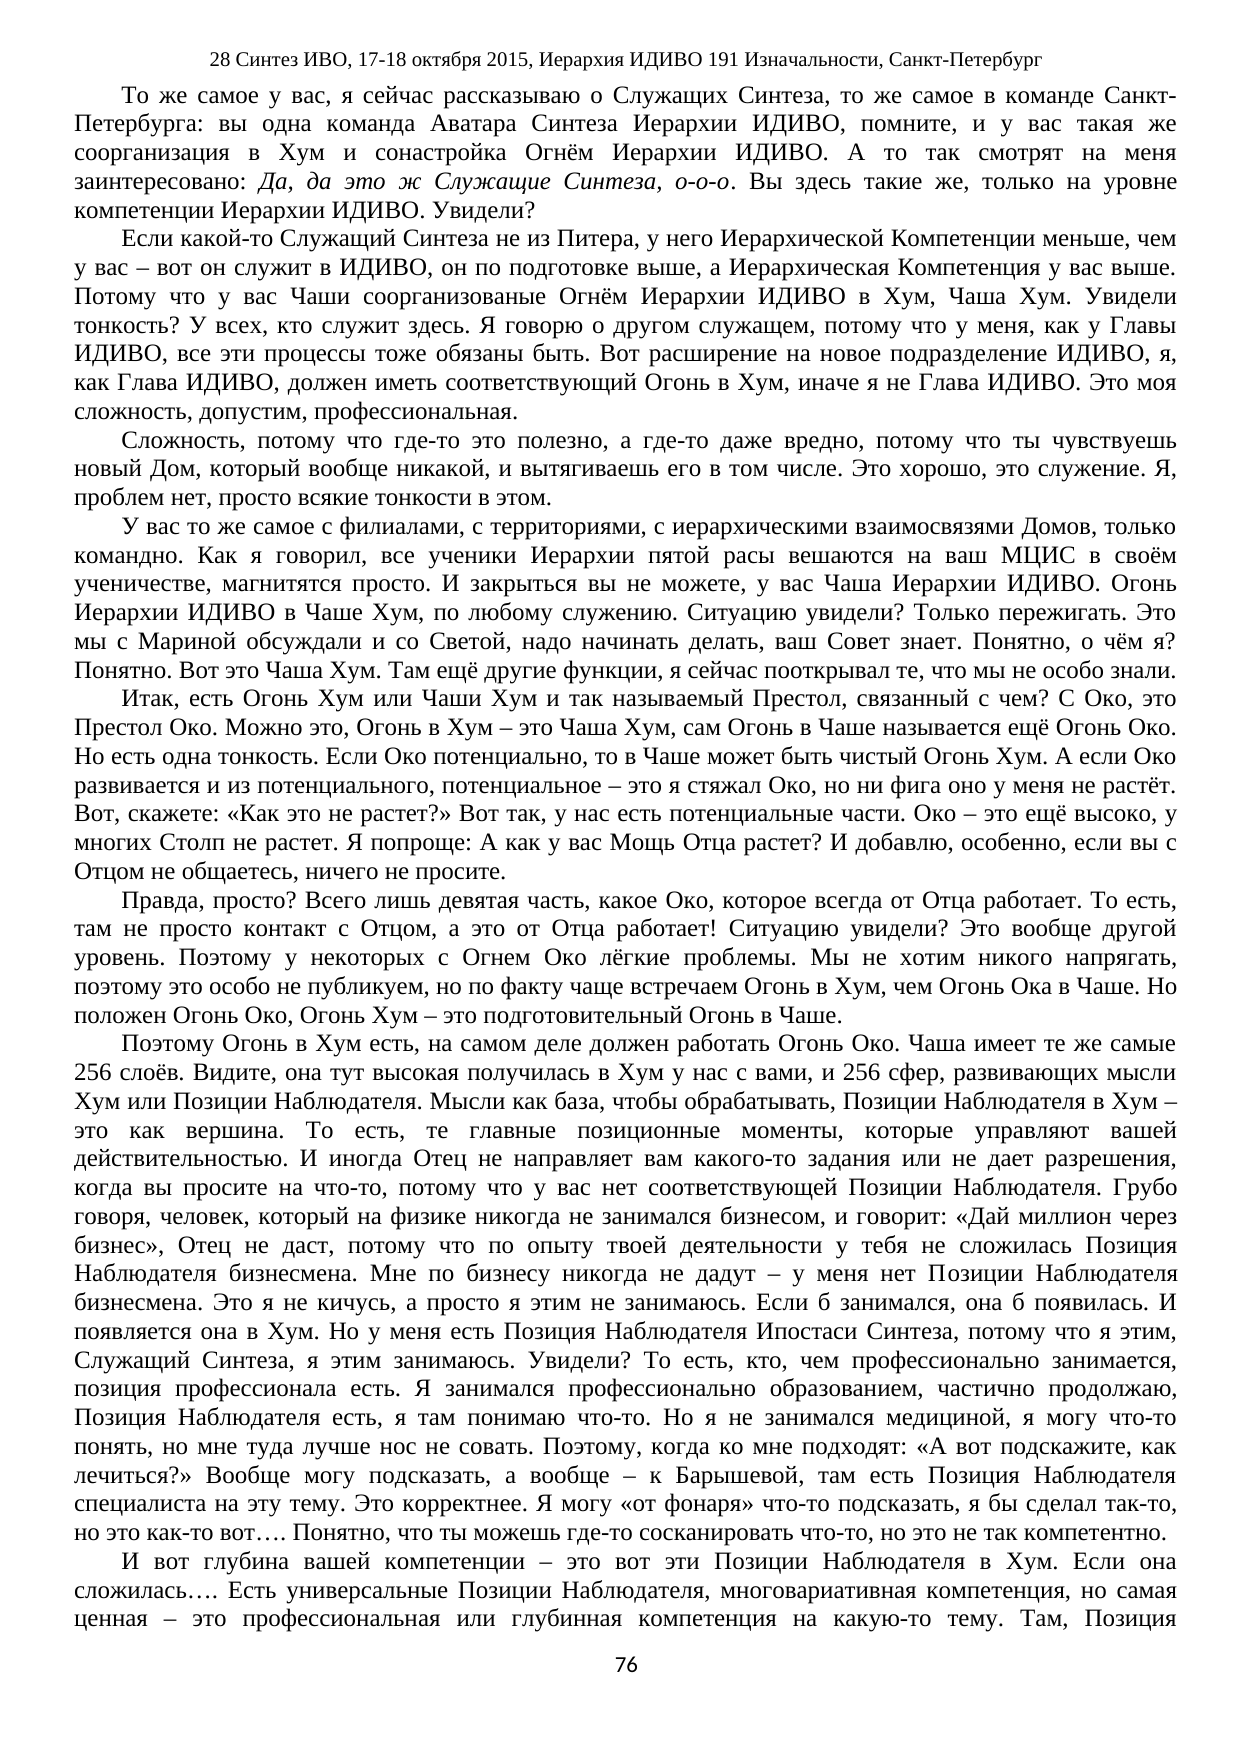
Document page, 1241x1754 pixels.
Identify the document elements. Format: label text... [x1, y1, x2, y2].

text Поэтому Огонь в Хум есть, на самом деле должен работать Огонь Око. Чаша имеет те же самые 256 слоёв. Видите, она тут высокая получилась в Хум у нас с вами, и 256 сфер, развивающих мысли Хум или Позиции Наблюдателя. Мысли как база, чтобы обрабатывать, Позиции Наблюдателя в Хум – это как вершина. То есть, те главные позиционные моменты, которые управляют вашей действительностью. И иногда Отец не направляет вам какого-то задания или не дает разрешения, когда вы просите на что-то, потому что у вас нет соответствующей Позиции Наблюдателя. Грубо говоря, человек, который на физике никогда не занимался бизнесом, и говорит: «Дай миллион через бизнес», Отец не даст, потому что по опыту твоей деятельности у тебя не сложилась Позиция Наблюдателя бизнесмена. Мне по бизнесу никогда не дадут – у меня нет Позиции Наблюдателя бизнесмена. Это я не кичусь, а просто я этим не занимаюсь. Если б занимался, она б появилась. И появляется она в Хум. Но у меня есть Позиция Наблюдателя Ипостаси Синтеза, потому что я этим, Служащий Синтеза, я этим занимаюсь. Увидели? То есть, кто, чем профессионально занимается, позиция профессионала есть. Я занимался профессионально образованием, частично продолжаю, Позиция Наблюдателя есть, я там понимаю что-то. Но я не занимался медициной, я могу что-то понять, но мне туда лучше нос не совать. Поэтому, когда ко мне подходят: «А вот подскажите, как лечиться?» Вообще могу подсказать, а вообще – к Барышевой, там есть Позиция Наблюдателя специалиста на эту тему. Это корректнее. Я могу «от фонаря» что-то подсказать, я бы сделал так-то, но это как-то вот…. Понятно, что ты можешь где-то сосканировать что-то, но это не так компетентно. [74, 1028, 1178, 1546]
text У вас то же самое с филиалами, с территориями, с иерархическими взаимосвязями Домов, только командно. Как я говорил, все ученики Иерархии пятой расы вешаются на ваш МЦИС в своём ученичестве, магнитятся просто. И закрыться вы не можете, у вас Чаша Иерархии ИДИВО. Огонь Иерархии ИДИВО в Чаше Хум, по любому служению. Ситуацию увидели? Только пережигать. Это мы с Мариной обсуждали и со Светой, надо начинать делать, ваш Совет знает. Понятно, о чём я? Понятно. Вот это Чаша Хум. Там ещё другие функции, я сейчас пооткрывал те, что мы не особо знали. [74, 511, 1178, 683]
text Итак, есть Огонь Хум или Чаши Хум и так называемый Престол, связанный с чем? С Око, это Престол Око. Можно это, Огонь в Хум – это Чаша Хум, сам Огонь в Чаше называется ещё Огонь Око. Но есть одна тонкость. Если Око потенциально, то в Чаше может быть чистый Огонь Хум. А если Око развивается и из потенциального, потенциальное – это я стяжал Око, но ни фига оно у меня не растёт. Вот, скажете: «Как это не растет?» Вот так, у нас есть потенциальные части. Око – это ещё высоко, у многих Столп не растет. Я попроще: А как у вас Мощь Отца растет? И добавлю, особенно, если вы с Отцом не общаетесь, ничего не просите. [74, 683, 1178, 885]
text То же самое у вас, я сейчас рассказываю о Служащих Синтеза, то же самое в команде Санкт-Петербурга: вы одна команда Аватара Синтеза Иерархии ИДИВО, помните, и у вас такая же соорганизация в Хум и сонастройка Огнём Иерархии ИДИВО. А то так смотрят на меня заинтересовано: Да, да это ж Служащие Синтеза, о-о-о. Вы здесь такие же, только на уровне компетенции Иерархии ИДИВО. Увидели? [74, 80, 1178, 223]
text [74, 1546, 1178, 1632]
text Правда, просто? Всего лишь девятая часть, какое Око, которое всегда от Отца работает. То есть, там не просто контакт с Отцом, а это от Отца работает! Ситуацию увидели? Это вообще другой уровень. Поэтому у некоторых с Огнем Око лёгкие проблемы. Мы не хотим никого напрягать, поэтому это особо не публикуем, но по факту чаще встречаем Огонь в Хум, чем Огонь Ока в Чаше. Но положен Огонь Око, Огонь Хум – это подготовительный Огонь в Чаше. [74, 885, 1178, 1028]
text Сложность, потому что где-то это полезно, а где-то даже вредно, потому что ты чувствуешь новый Дом, который вообще никакой, и вытягиваешь его в том числе. Это хорошо, это служение. Я, проблем нет, просто всякие тонкости в этом. [74, 425, 1178, 511]
text Если какой-то Служащий Синтеза не из Питера, у него Иерархической Компетенции меньше, чем у вас – вот он служит в ИДИВО, он по подготовке выше, а Иерархическая Компетенция у вас выше. Потому что у вас Чаши соорганизованые Огнём Иерархии ИДИВО в Хум, Чаша Хум. Увидели тонкость? У всех, кто служит здесь. Я говорю о другом служащем, потому что у меня, как у Главы ИДИВО, все эти процессы тоже обязаны быть. Вот расширение на новое подразделение ИДИВО, я, как Глава ИДИВО, должен иметь соответствующий Огонь в Хум, иначе я не Глава ИДИВО. Это моя сложность, допустим, профессиональная. [74, 223, 1178, 425]
